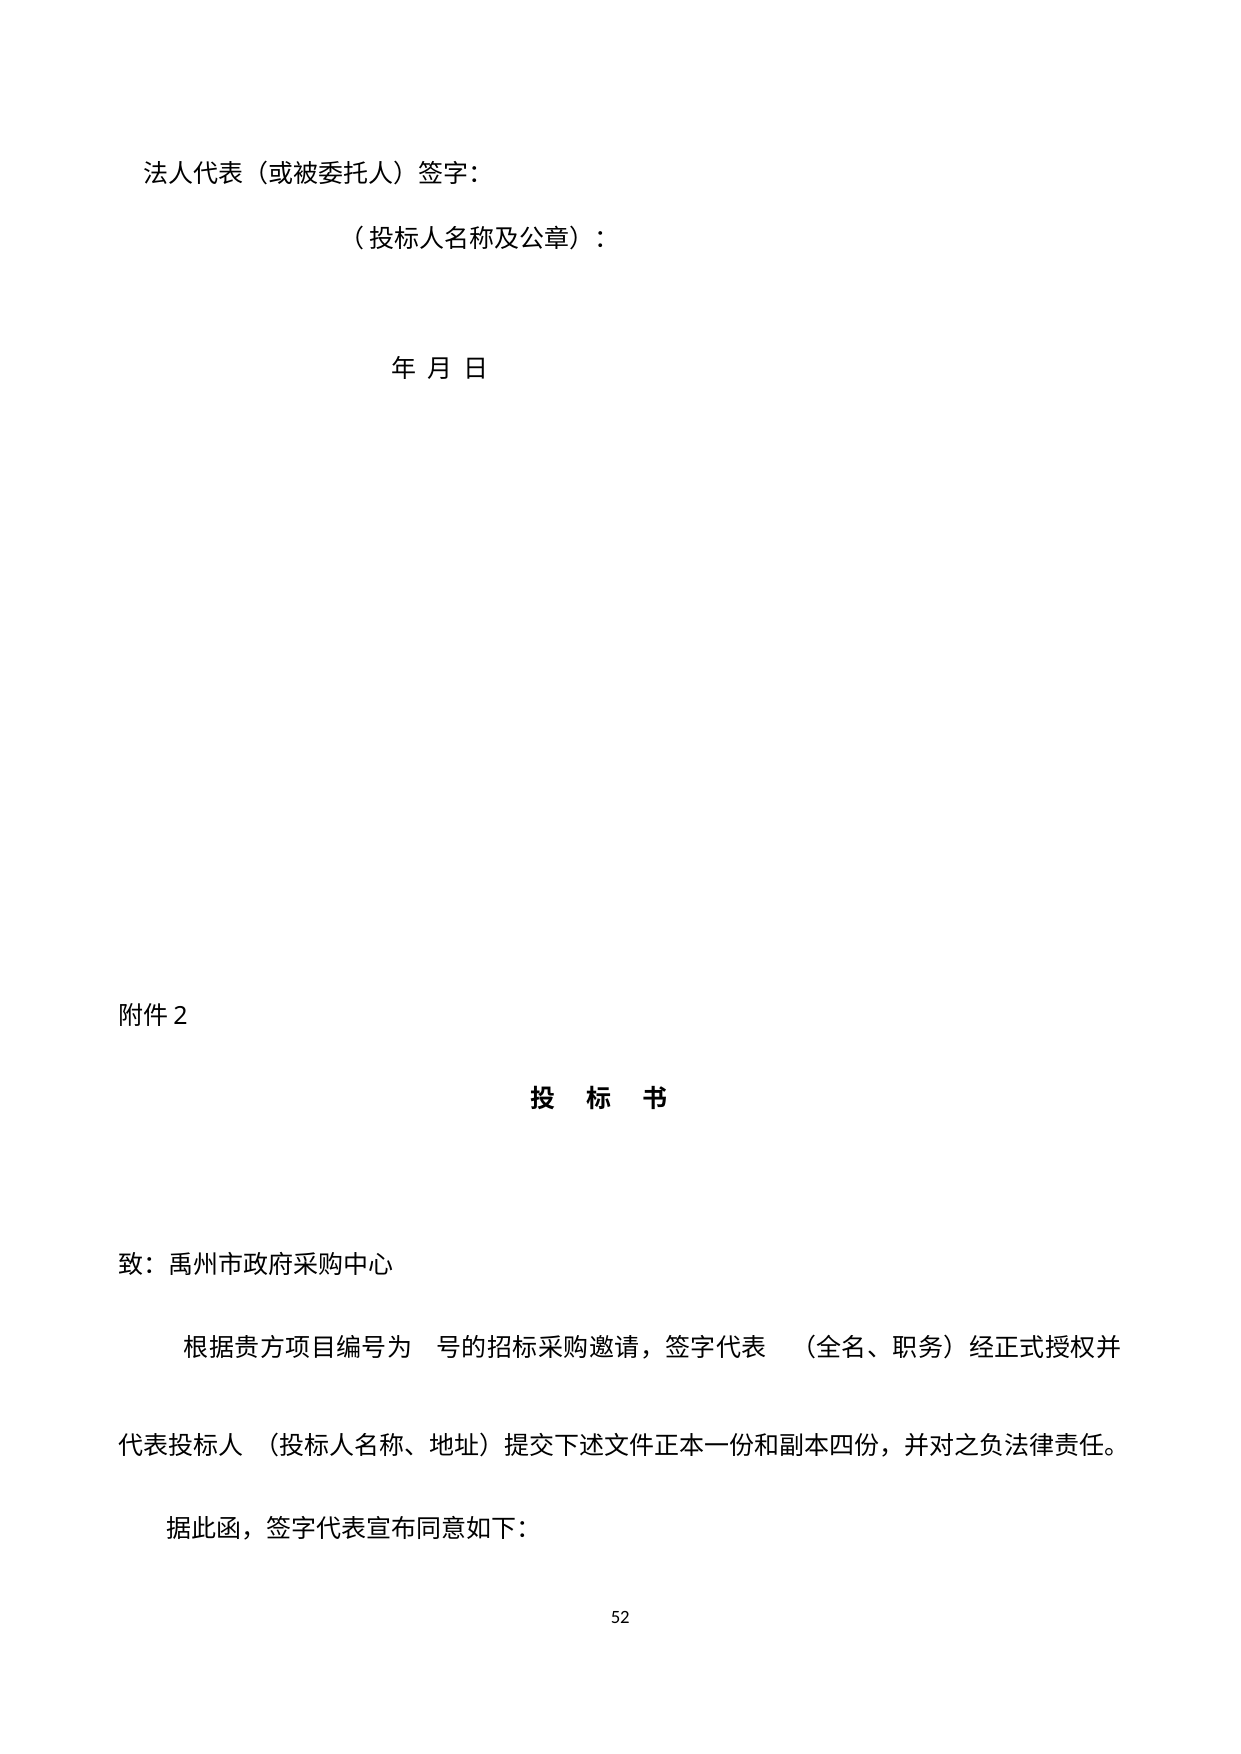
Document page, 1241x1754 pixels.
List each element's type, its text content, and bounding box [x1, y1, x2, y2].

text 根据贵方项目编号为 号的招标采购邀请，签字代表 （全名、职务）经正式授权并代表投标人 （投标人名称、地址）提交下述文件正本一份和副本四份，并对之负法律责任。 [118, 1313, 1123, 1476]
text 附件2 [118, 981, 1122, 1046]
text 年 月 日 [118, 334, 1122, 399]
text 法人代表（或被委托人）签字： [118, 139, 1122, 204]
text 投 标 书 [118, 1064, 1122, 1129]
text 据此函，签字代表宣布同意如下： [118, 1494, 1122, 1559]
text （ 投标人名称及公章）： [118, 204, 1122, 269]
text 致：禹州市政府采购中心 [118, 1230, 1122, 1295]
